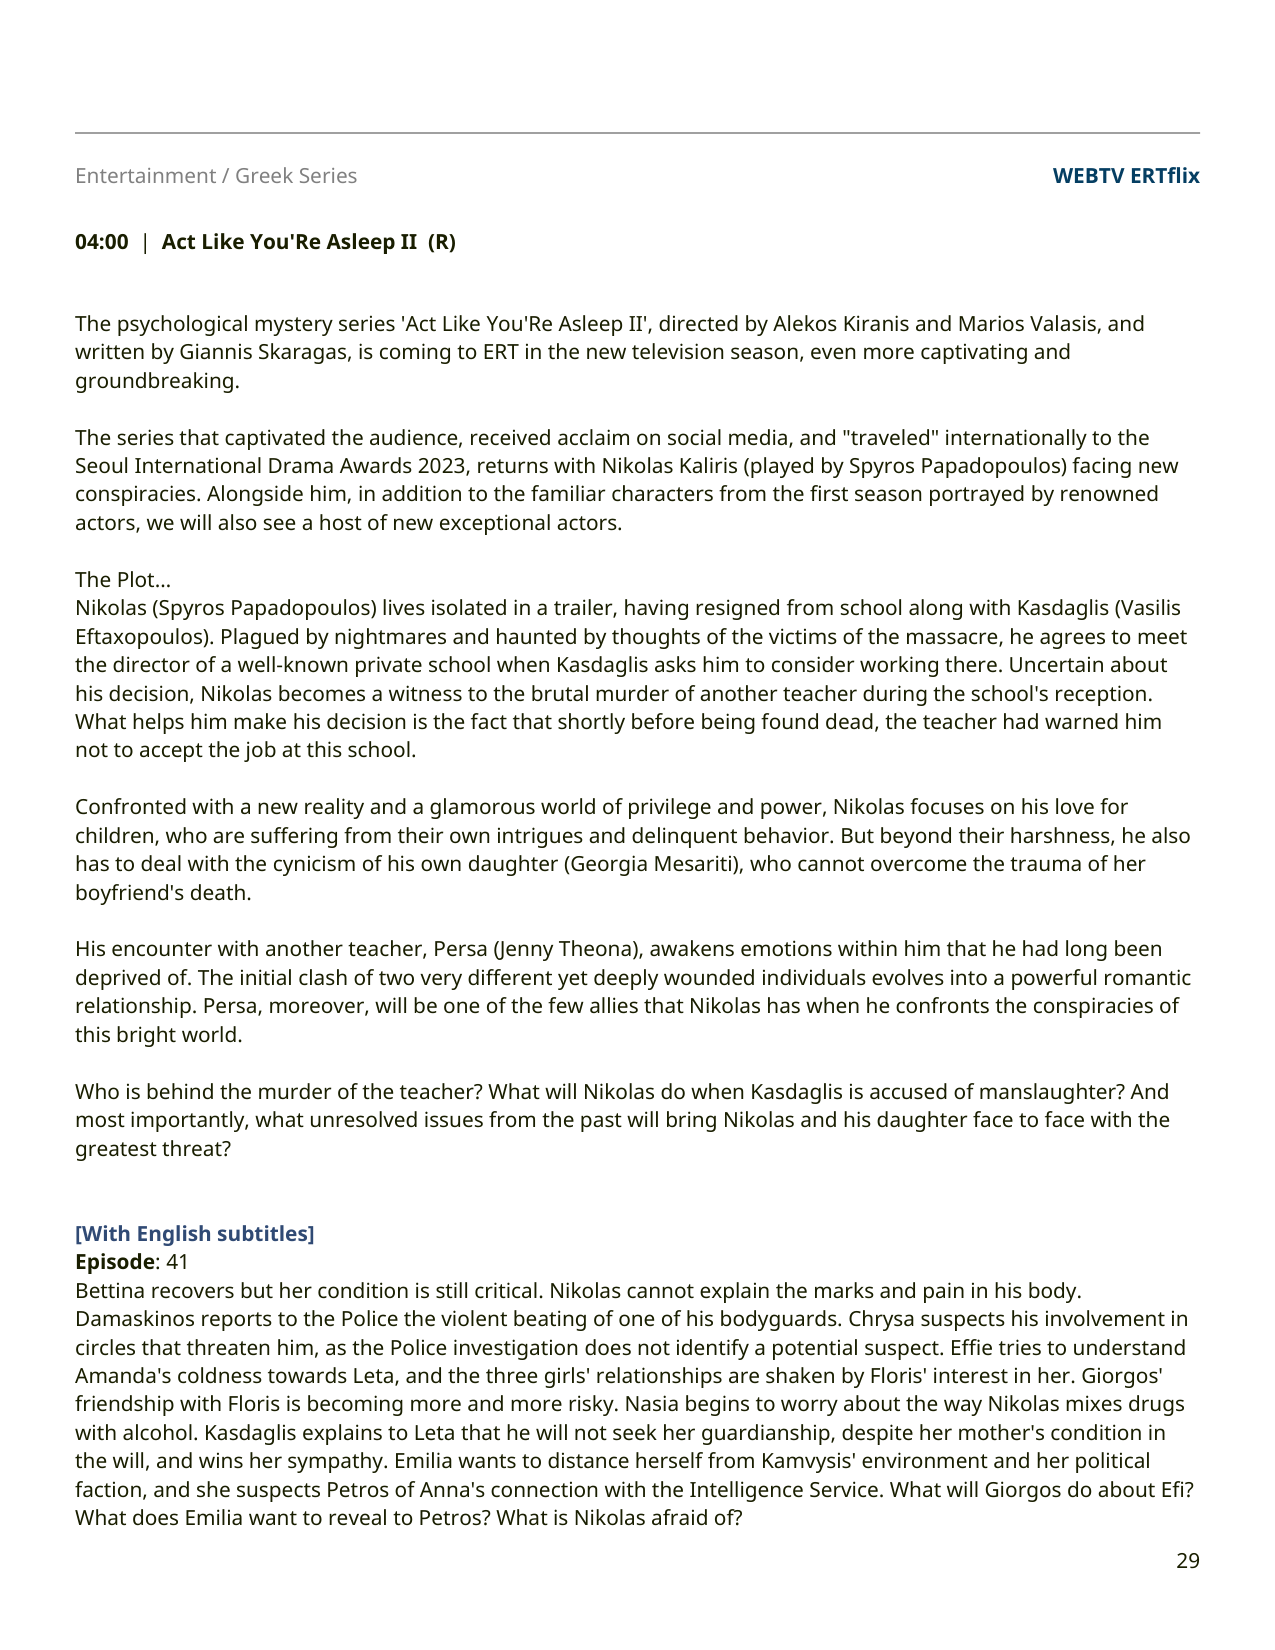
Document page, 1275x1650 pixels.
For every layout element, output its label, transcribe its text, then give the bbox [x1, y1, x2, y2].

text 04:00 | Act Like You'Re Asleep II (R) [75, 189, 1200, 284]
text Bettina recovers but her condition is still critical. Nikolas cannot explain the marks and pain in his body. Damaskinos reports to the Police the violent beating of one of his bodyguards. Chrysa suspects his involvement in circles that threaten him, as the Police investigation does not identify a potential suspect. Effie tries to understand Amanda's coldness towards Leta, and the three girls' relationships are shaken by Floris' interest in her. Giorgos' friendship with Floris is becoming more and more risky. Nasia begins to worry about the way Nikolas mixes drugs with alcohol. Kasdaglis explains to Leta that he will not seek her guardianship, despite her mother's condition in the will, and wins her sympathy. Emilia wants to distance herself from Kamvysis' environment and her political faction, and she suspects Petros of Anna's connection with the Intelligence Service. What will Giorgos do about Efi? What does Emilia want to reveal to Petros? What is Nikolas afraid of? [75, 1276, 1200, 1532]
table_header WEBTV ERTflix [638, 161, 1200, 189]
table_header Entertainment / Greek Series [75, 161, 637, 189]
text The psychological mystery series 'Act Like You'Re Asleep II', directed by Alekos Kiranis and Marios Valasis, and written by Giannis Skaragas, is coming to ERT in the new television season, even more captivating and groundbreaking. The series that captivated the audience, received acclaim on social media, and "traveled" internationally to the Seoul International Drama Awards 2023, returns with Nikolas Kaliris (played by Spyros Papadopoulos) facing new conspiracies. Alongside him, in addition to the familiar characters from the first season portrayed by renowned actors, we will also see a host of new exceptional actors. The Plot… Nikolas (Spyros Papadopoulos) lives isolated in a trailer, having resigned from school along with Kasdaglis (Vasilis Eftaxopoulos). Plagued by nightmares and haunted by thoughts of the victims of the massacre, he agrees to meet the director of a well-known private school when Kasdaglis asks him to consider working there. Uncertain about his decision, Nikolas becomes a witness to the brutal murder of another teacher during the school's reception. What helps him make his decision is the fact that shortly before being found dead, the teacher had warned him not to accept the job at this school. Confronted with a new reality and a glamorous world of privilege and power, Nikolas focuses on his love for children, who are suffering from their own intrigues and delinquent behavior. But beyond their harshness, he also has to deal with the cynicism of his own daughter (Georgia Mesariti), who cannot overcome the trauma of her boyfriend's death. His encounter with another teacher, Persa (Jenny Theona), awakens emotions within him that he had long been deprived of. The initial clash of two very different yet deeply wounded individuals evolves into a powerful romantic relationship. Persa, moreover, will be one of the few allies that Nikolas has when he confronts the conspiracies of this bright world. Who is behind the murder of the teacher? What will Nikolas do when Kasdaglis is accused of manslaughter? And most importantly, what unresolved issues from the past will bring Nikolas and his daughter face to face with the greatest threat? [75, 309, 1200, 1162]
text [With English subtitles] Episode: 41 [75, 1162, 1200, 1276]
